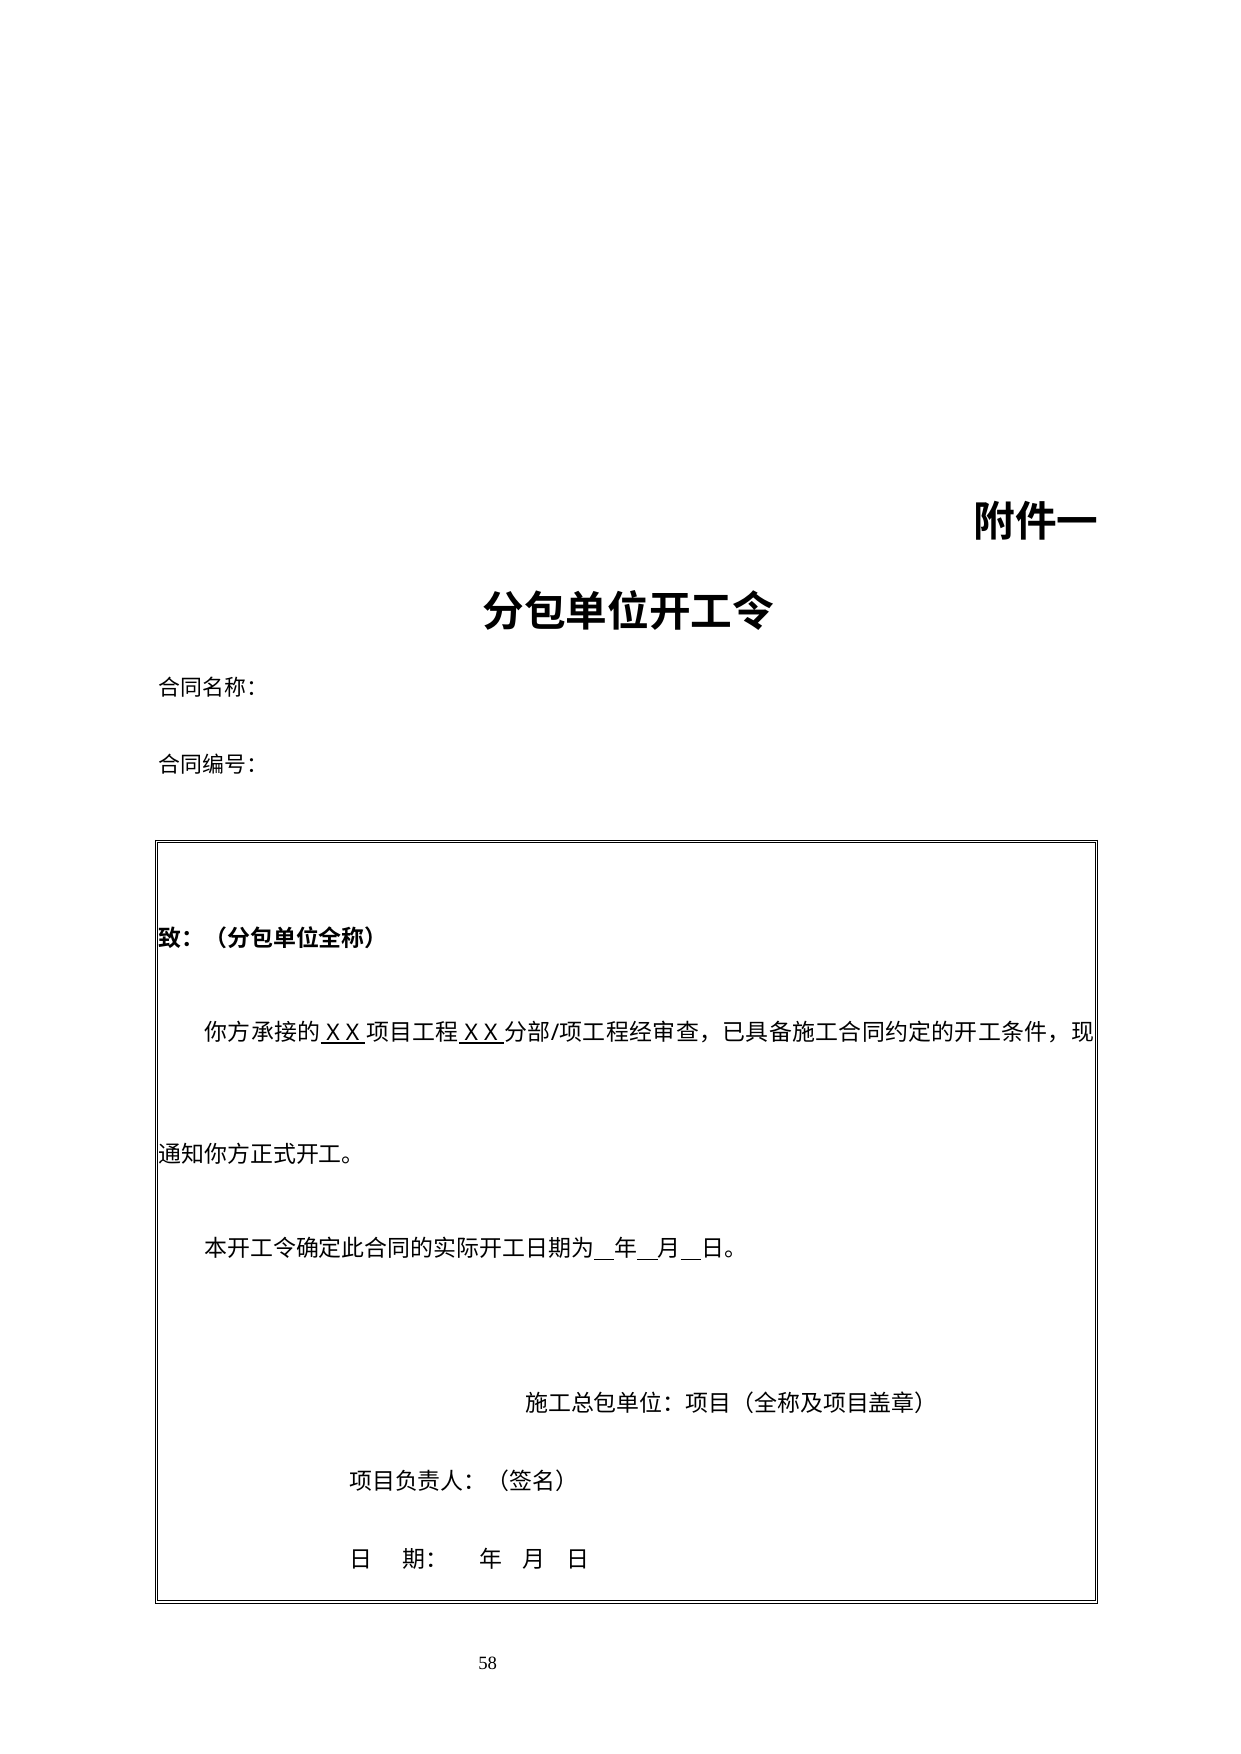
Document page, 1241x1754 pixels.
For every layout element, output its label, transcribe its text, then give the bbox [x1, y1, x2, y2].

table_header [158, 843, 1095, 1600]
text 分包单位开工令 [158, 578, 1098, 639]
text 合同名称： [158, 656, 1098, 717]
text 附件一 [158, 488, 1098, 548]
text 合同编号： [158, 732, 1098, 793]
